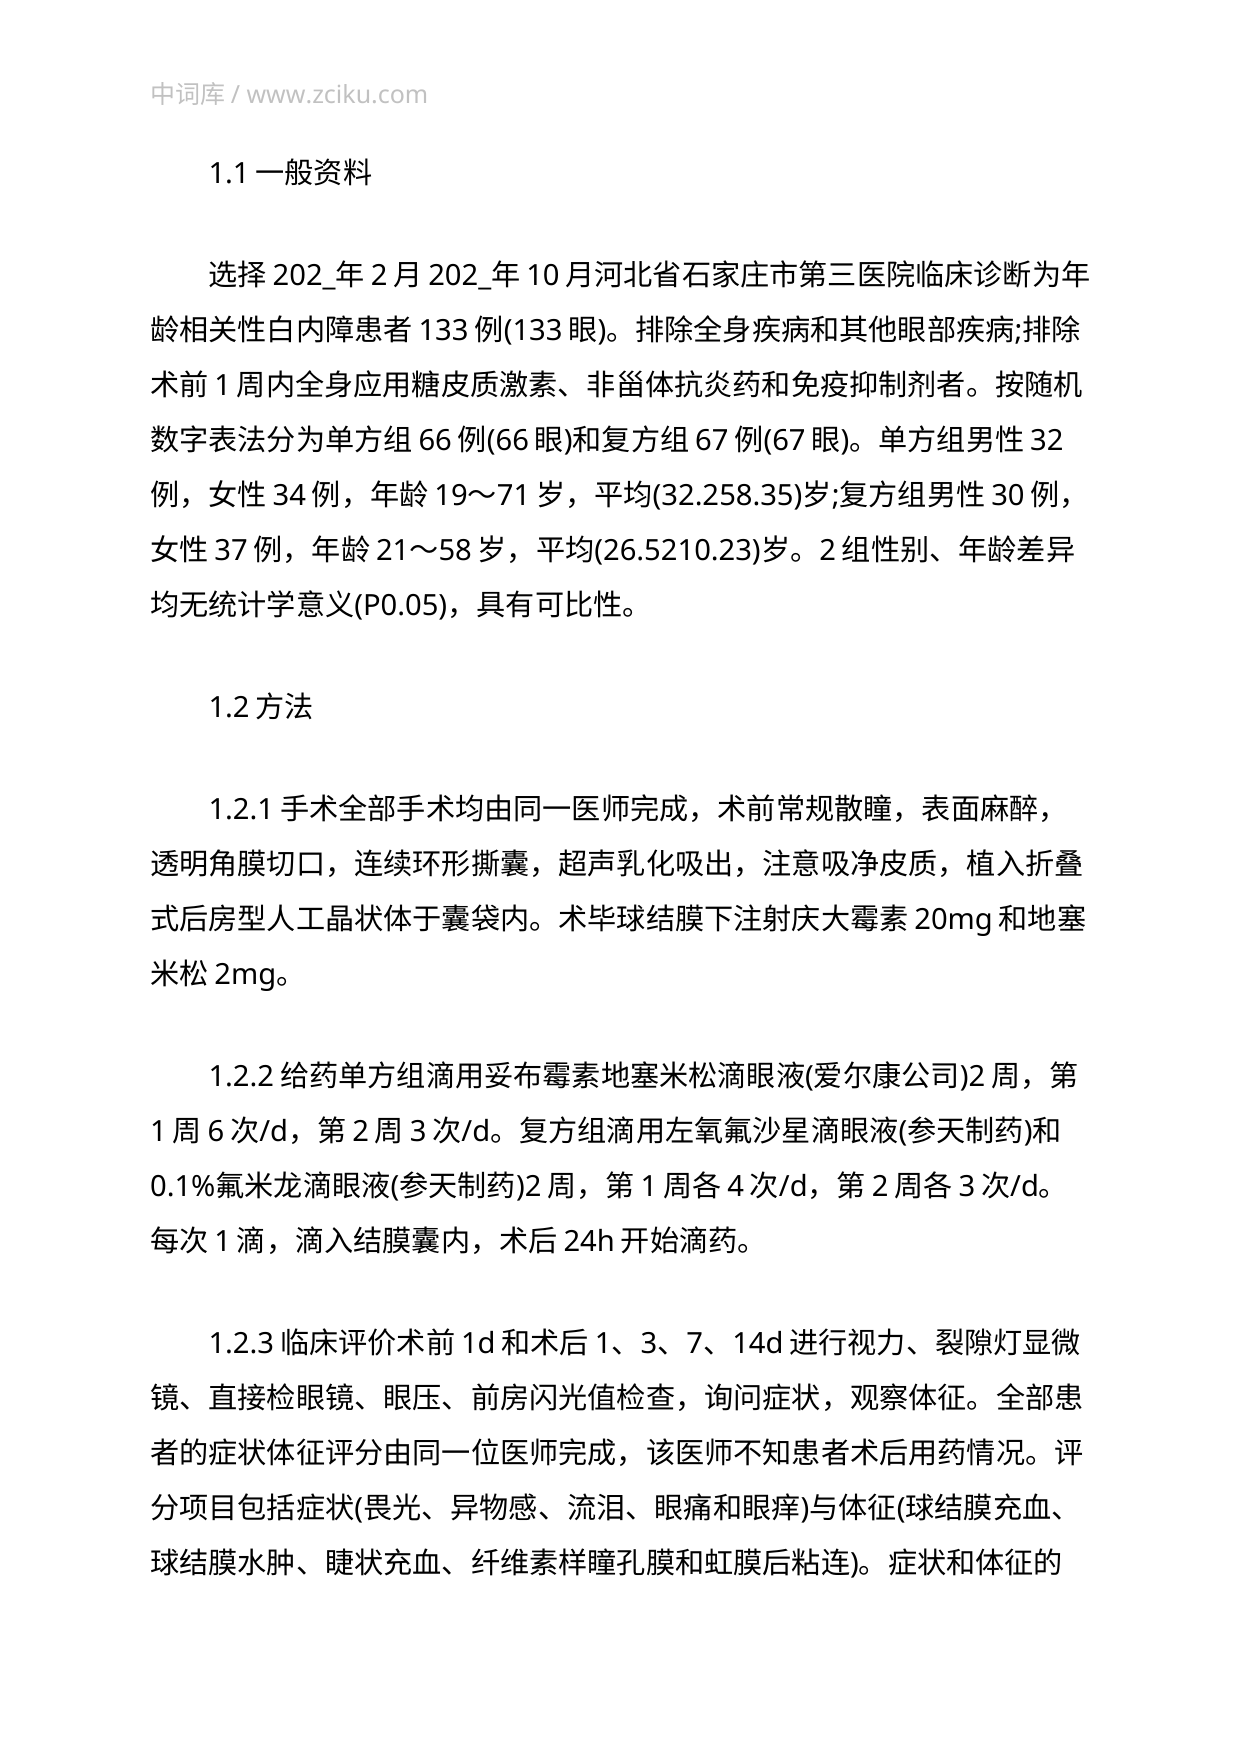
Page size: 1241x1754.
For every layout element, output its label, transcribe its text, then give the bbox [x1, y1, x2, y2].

text 1.2.1手术全部手术均由同一医师完成，术前常规散瞳，表面麻醉，透明角膜切口，连续环形撕囊，超声乳化吸出，注意吸净皮质，植入折叠式后房型人工晶状体于囊袋内。术毕球结膜下注射庆大霉素20mg和地塞米松2mg。 [150, 786, 1090, 993]
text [150, 1320, 1090, 1582]
text 1.1一般资料 [150, 150, 1090, 192]
text 选择202_年2月202_年10月河北省石家庄市第三医院临床诊断为年龄相关性白内障患者133例(133眼)。排除全身疾病和其他眼部疾病;排除术前1周内全身应用糖皮质激素、非甾体抗炎药和免疫抑制剂者。按随机数字表法分为单方组66例(66眼)和复方组67例(67眼)。单方组男性32例，女性34例，年龄19～71岁，平均(32.258.35)岁;复方组男性30例，女性37例，年龄21～58岁，平均(26.5210.23)岁。2组性别、年龄差异均无统计学意义(P0.05)，具有可比性。 [150, 252, 1090, 624]
text 1.2方法 [150, 684, 1090, 726]
text 1.2.2给药单方组滴用妥布霉素地塞米松滴眼液(爱尔康公司)2周，第1周6次/d，第2周3次/d。复方组滴用左氧氟沙星滴眼液(参天制药)和0.1%氟米龙滴眼液(参天制药)2周，第1周各4次/d，第2周各3次/d。每次1滴，滴入结膜囊内，术后24h开始滴药。 [150, 1053, 1090, 1260]
